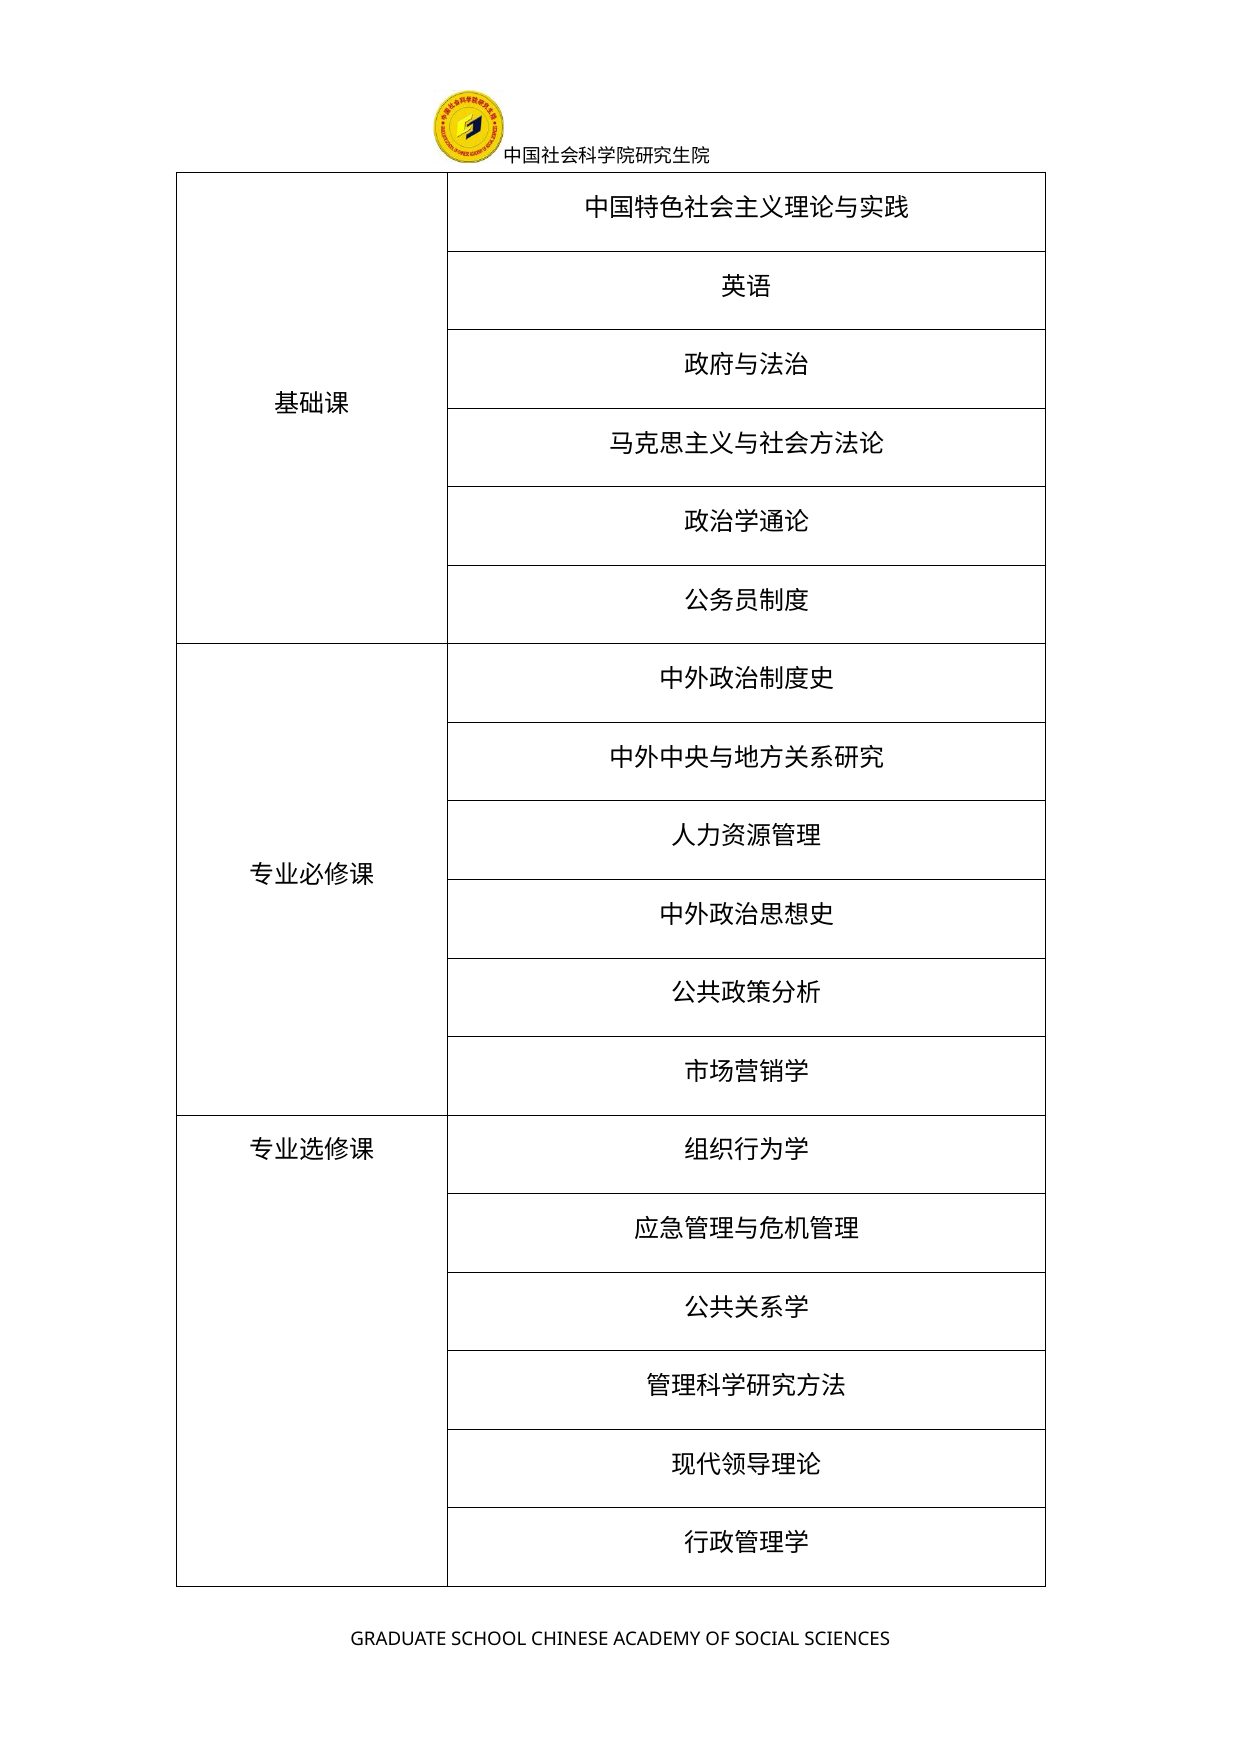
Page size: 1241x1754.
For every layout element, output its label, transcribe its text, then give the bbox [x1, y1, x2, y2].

table_cell 政治学通论 [448, 487, 1045, 565]
table_cell 组织行为学 [448, 1116, 1045, 1193]
table_cell 公务员制度 [448, 566, 1045, 643]
table_cell 马克思主义与社会方法论 [448, 409, 1045, 486]
table_cell 行政管理学 [448, 1508, 1045, 1586]
picture [433, 90, 504, 163]
table_cell 人力资源管理 [448, 801, 1045, 879]
table_cell 政府与法治 [448, 330, 1045, 408]
table_cell 中外政治制度史 [448, 644, 1045, 722]
table_cell 管理科学研究方法 [448, 1351, 1045, 1429]
table_cell 公共关系学 [448, 1273, 1045, 1350]
table_cell 英语 [448, 252, 1045, 329]
table_cell 专业选修课 [177, 1116, 447, 1586]
table_cell 专业必修课 [177, 644, 447, 1114]
table_cell 公共政策分析 [448, 959, 1045, 1036]
table_cell 现代领导理论 [448, 1430, 1045, 1507]
table_cell 中外中央与地方关系研究 [448, 723, 1045, 800]
table_header 基础课 [177, 173, 447, 643]
table_header 中国特色社会主义理论与实践 [448, 173, 1045, 251]
table_cell 市场营销学 [448, 1037, 1045, 1114]
table_cell 中外政治思想史 [448, 880, 1045, 957]
table_cell 应急管理与危机管理 [448, 1194, 1045, 1272]
